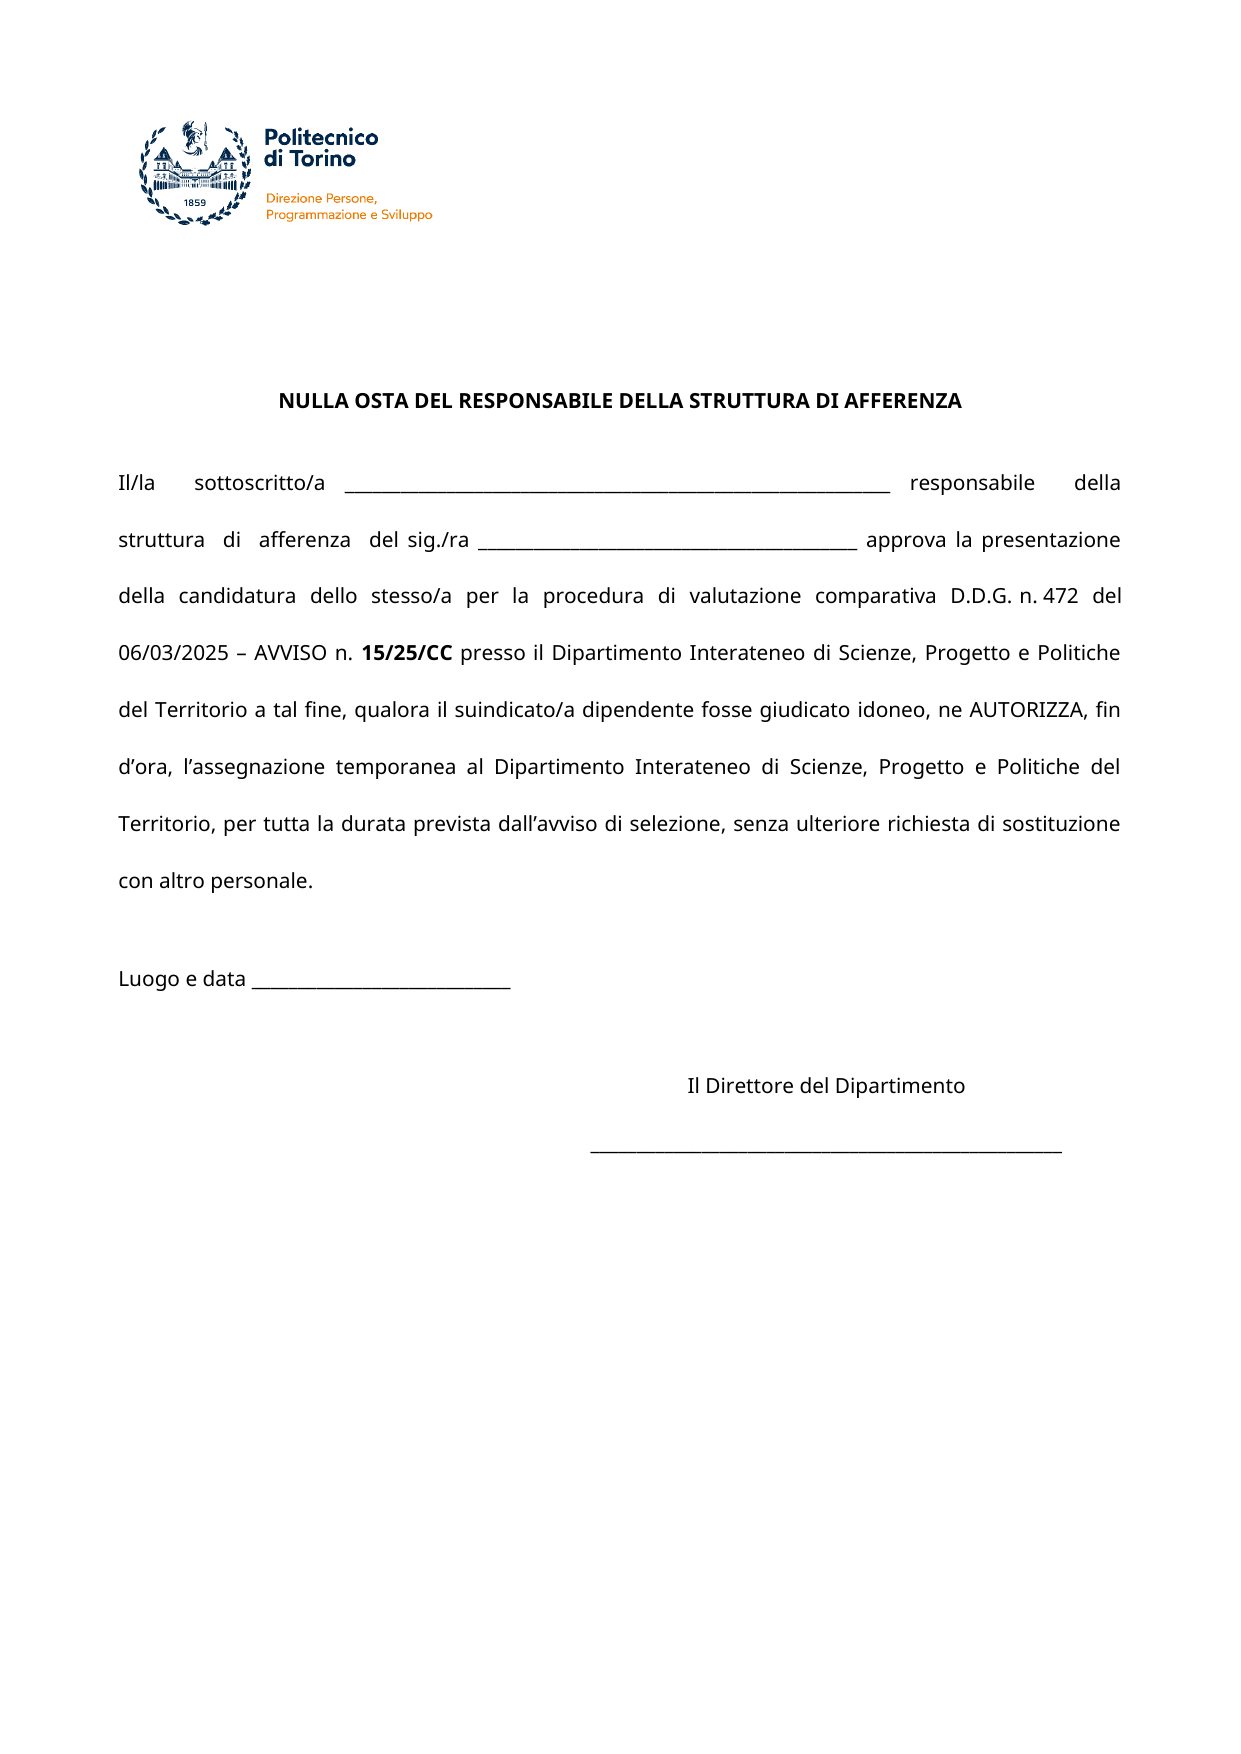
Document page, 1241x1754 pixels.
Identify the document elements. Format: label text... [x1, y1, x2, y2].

text NULLA OSTA DEL RESPONSABILE DELLA STRUTTURA DI AFFERENZA [118, 386, 1122, 414]
text Luogo e data ____________________________ [118, 964, 1122, 992]
text Il/la sottoscritto/a ___________________________________________________________ responsabile della struttura di afferenza del sig./ra _________________________________________ approva la presentazione della candidatura dello stesso/a per la procedura di valutazione comparativa D.D.G. n. 472 del 06/03/2025 – AVVISO n. 15/25/CC presso il Dipartimento Interateneo di Scienze, Progetto e Politiche del Territorio a tal fine, qualora il suindicato/a dipendente fosse giudicato idoneo, ne AUTORIZZA, fin d’ora, l’assegnazione temporanea al Dipartimento Interateneo di Scienze, Progetto e Politiche del Territorio, per tutta la durata prevista dall’avviso di selezione, senza ulteriore richiesta di sostituzione con altro personale. [118, 468, 1122, 894]
text Il Direttore del Dipartimento ___________________________________________________ [531, 1071, 1122, 1156]
